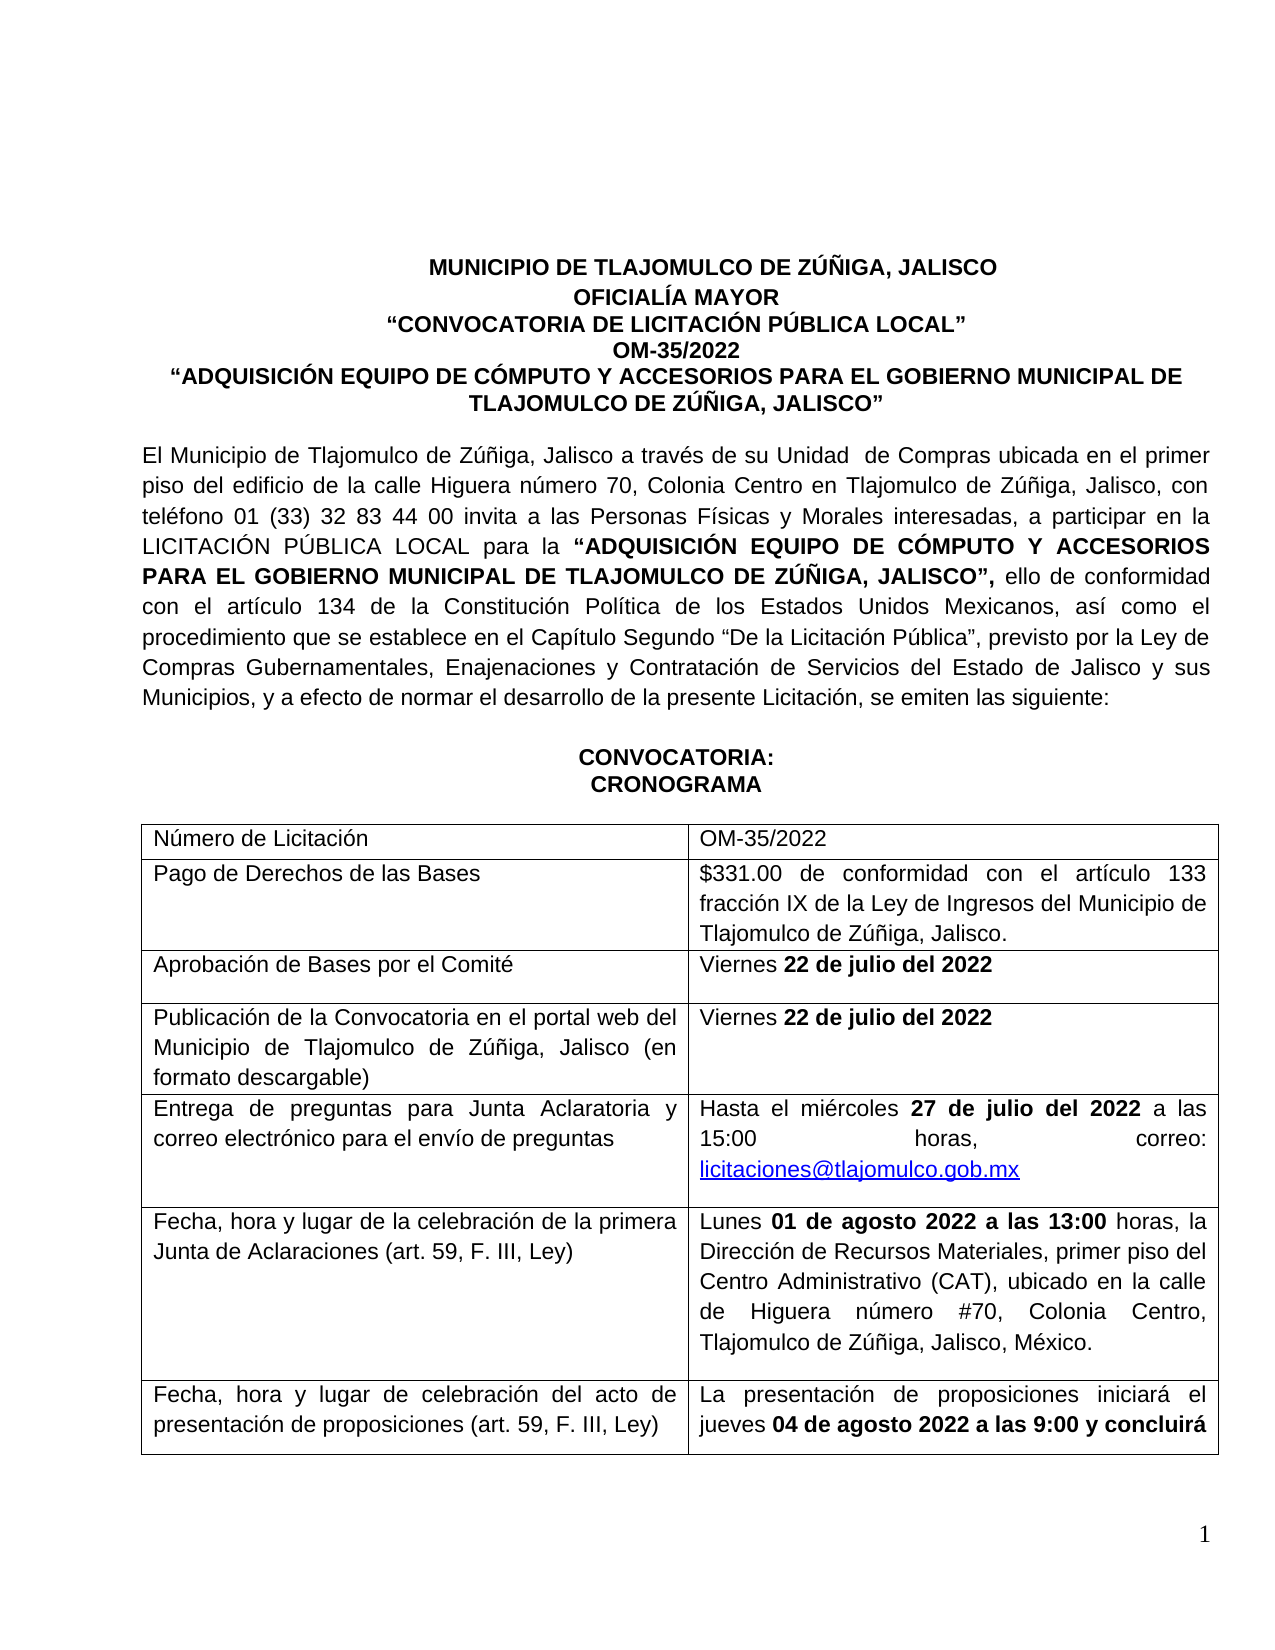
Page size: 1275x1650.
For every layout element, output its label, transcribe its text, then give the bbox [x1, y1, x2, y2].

table_cell Aprobación de Bases por el Comité [142, 951, 688, 1002]
table_cell Entrega de preguntas para Junta Aclaratoria y correo electrónico para el envío de preguntas [142, 1095, 688, 1207]
table_header Número de Licitación [142, 825, 688, 859]
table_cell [142, 1381, 688, 1454]
text “ADQUISICIÓN EQUIPO DE CÓMPUTO Y ACCESORIOS PARA EL GOBIERNO MUNICIPAL DE TLAJOMULCO DE ZÚÑIGA, JALISCO” [142, 363, 1211, 416]
table_cell Hasta el miércoles 27 de julio del 2022 a las 15:00 horas, correo: licitaciones@tlajomulco.gob.mx [689, 1095, 1218, 1207]
text CONVOCATORIA: [142, 744, 1211, 771]
table_cell Fecha, hora y lugar de la celebración de la primera Junta de Aclaraciones (art. 59, F. III, Ley) [142, 1208, 688, 1379]
text CRONOGRAMA [142, 771, 1211, 797]
table_cell $331.00 de conformidad con el artículo 133 fracción IX de la Ley de Ingresos del Municipio de Tlajomulco de Zúñiga, Jalisco. [689, 860, 1218, 950]
text OM-35/2022 [142, 337, 1211, 363]
text MUNICIPIO DE TLAJOMULCO DE ZÚÑIGA, JALISCO [142, 254, 1211, 280]
text “CONVOCATORIA DE LICITACIÓN PÚBLICA LOCAL” [142, 311, 1211, 337]
table_header OM-35/2022 [689, 825, 1218, 859]
text OFICIALÍA MAYOR [142, 284, 1211, 311]
table_cell Viernes 22 de julio del 2022 [689, 951, 1218, 1002]
table_cell Viernes 22 de julio del 2022 [689, 1004, 1218, 1094]
table_cell Publicación de la Convocatoria en el portal web del Municipio de Tlajomulco de Zúñiga, Jalisco (en formato descargable) [142, 1004, 688, 1094]
table_cell Pago de Derechos de las Bases [142, 860, 688, 950]
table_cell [689, 1381, 1218, 1454]
table_cell Lunes 01 de agosto 2022 a las 13:00 horas, la Dirección de Recursos Materiales, primer piso del Centro Administrativo (CAT), ubicado en la calle de Higuera número #70, Colonia Centro, Tlajomulco de Zúñiga, Jalisco, México. [689, 1208, 1218, 1379]
text El Municipio de Tlajomulco de Zúñiga, Jalisco a través de su Unidad de Compras ubicada en el primer piso del edificio de la calle Higuera número 70, Colonia Centro en Tlajomulco de Zúñiga, Jalisco, con teléfono 01 (33) 32 83 44 00 invita a las Personas Físicas y Morales interesadas, a participar en la LICITACIÓN PÚBLICA LOCAL para la “ADQUISICIÓN EQUIPO DE CÓMPUTO Y ACCESORIOS PARA EL GOBIERNO MUNICIPAL DE TLAJOMULCO DE ZÚÑIGA, JALISCO”, ello de conformidad con el artículo 134 de la Constitución Política de los Estados Unidos Mexicanos, así como el procedimiento que se establece en el Capítulo Segundo “De la Licitación Pública”, previsto por la Ley de Compras Gubernamentales, Enajenaciones y Contratación de Servicios del Estado de Jalisco y sus Municipios, y a efecto de normar el desarrollo de la presente Licitación, se emiten las siguiente: [142, 442, 1211, 710]
